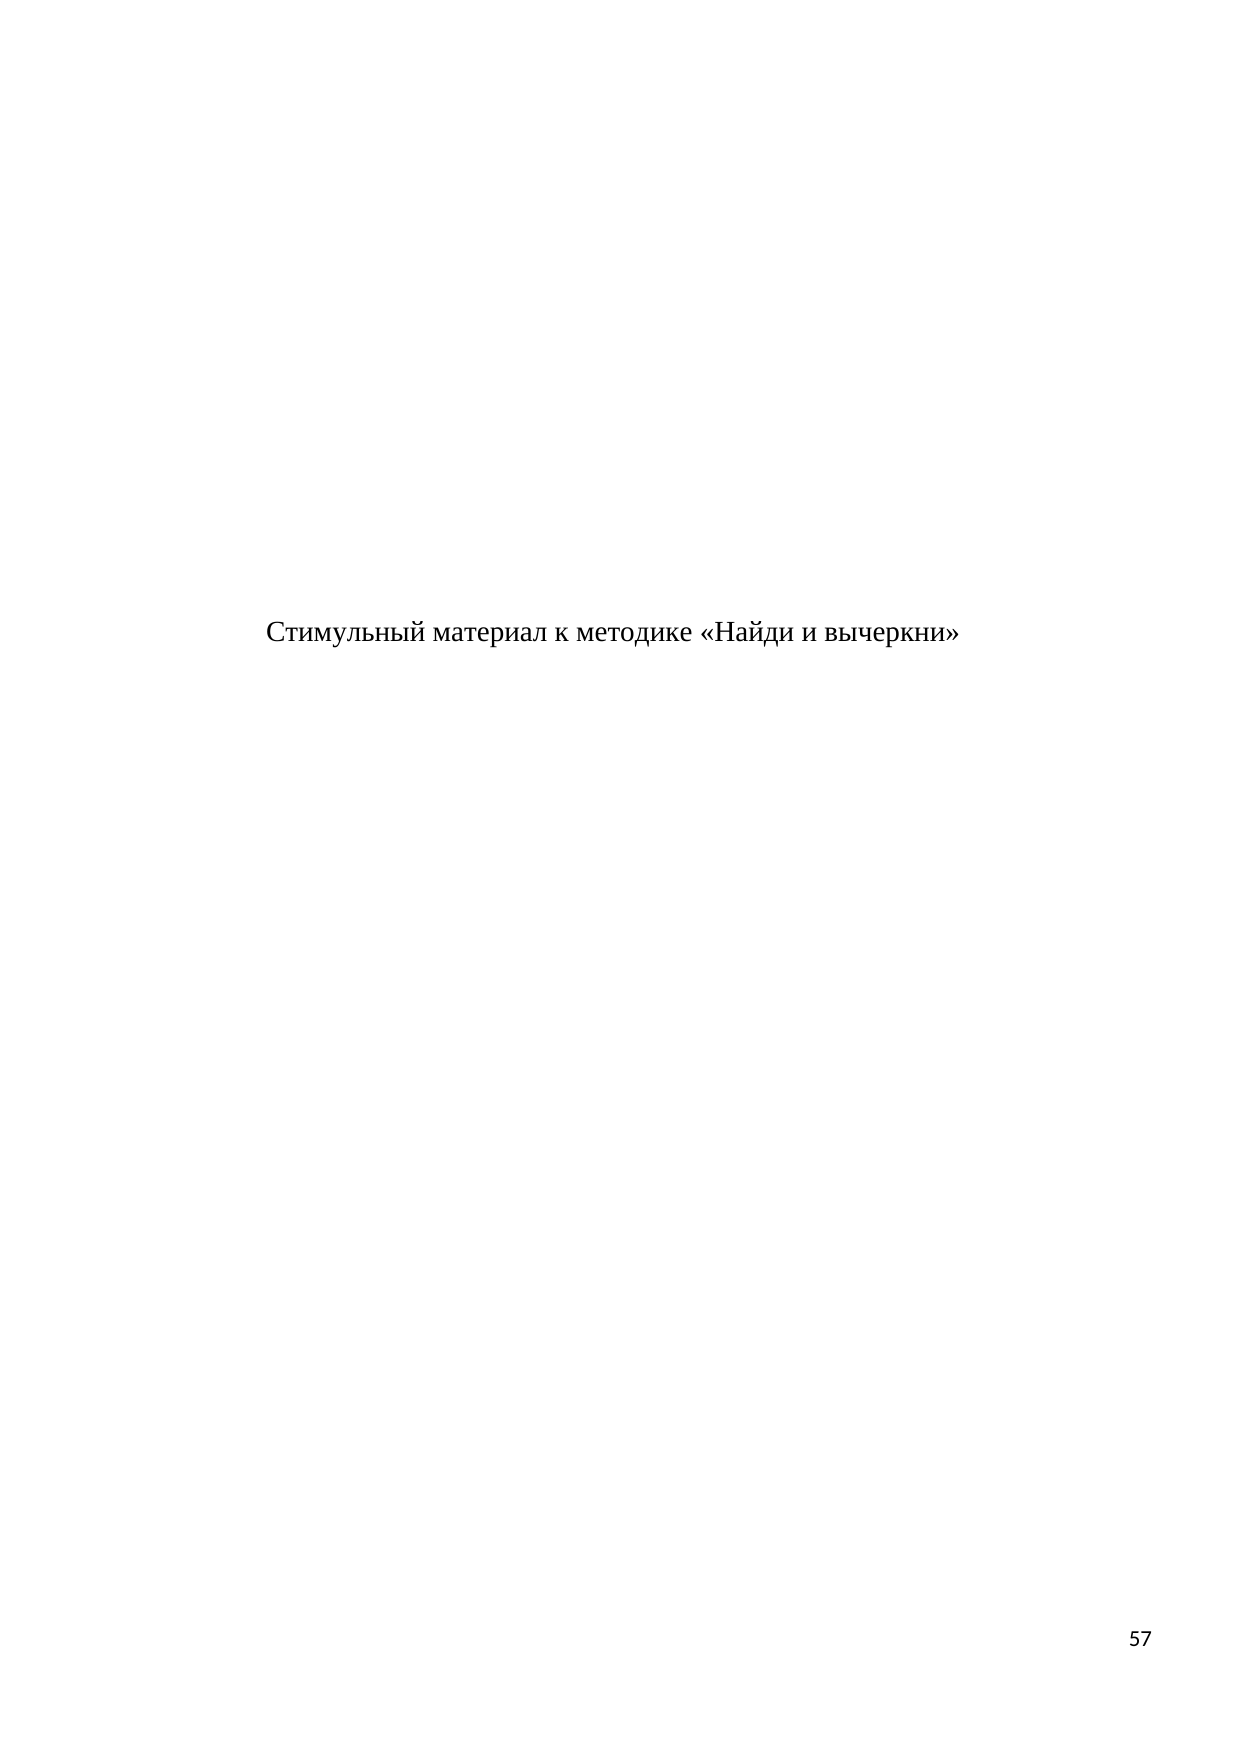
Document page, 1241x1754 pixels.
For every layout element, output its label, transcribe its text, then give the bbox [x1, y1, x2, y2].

text Стимульный материал к методике «Найди и вычеркни» [266, 614, 1152, 648]
